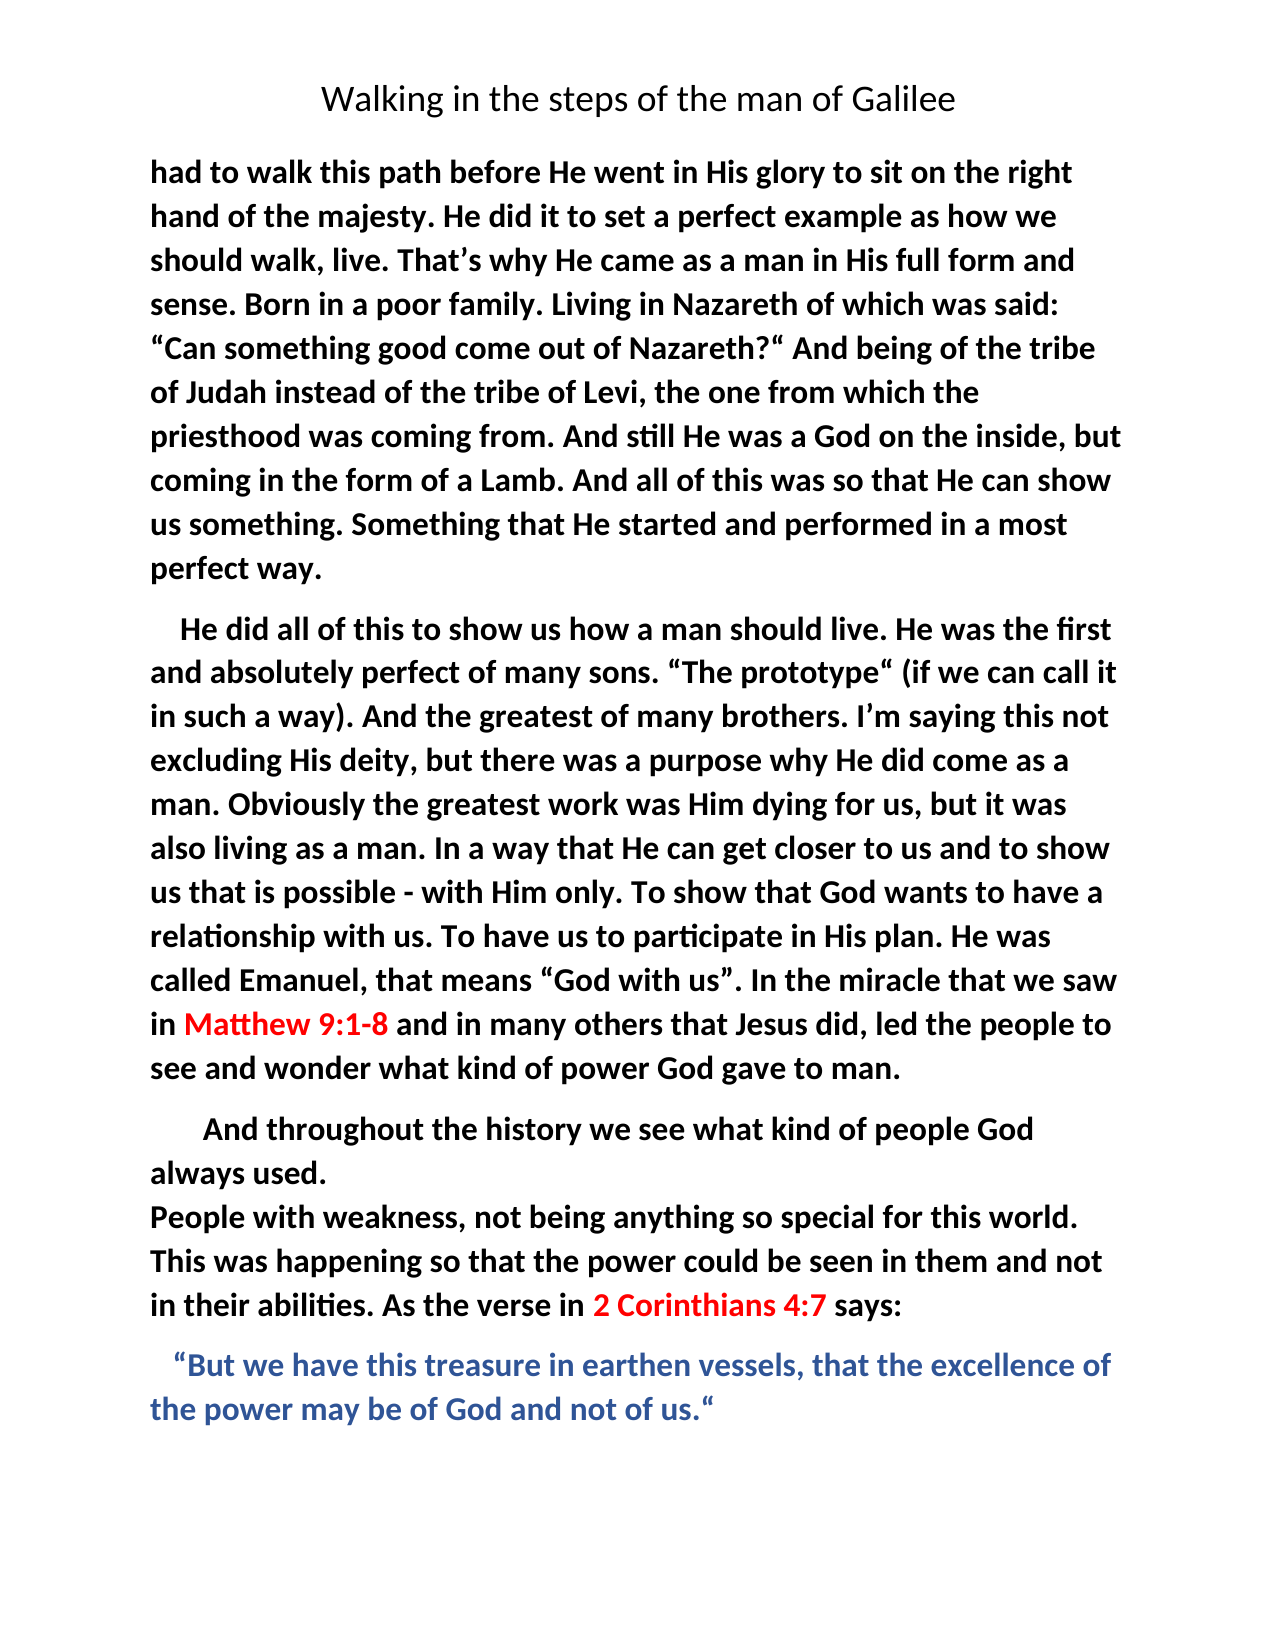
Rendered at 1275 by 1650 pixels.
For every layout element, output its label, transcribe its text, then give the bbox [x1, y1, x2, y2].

text And throughout the history we see what kind of people God always used. People with weakness, not being anything so special for this world. This was happening so that the power could be seen in them and not in their abilities. As the verse in 2 Corinthians 4:7 says: [150, 1108, 1125, 1324]
text “But we have this treasure in earthen vessels, that the excellence of the power may be of God and not of us.“ [150, 1344, 1125, 1429]
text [150, 151, 1125, 588]
text He did all of this to show us how a man should live. He was the first and absolutely perfect of many sons. “The prototype“ (if we can call it in such a way). And the greatest of many brothers. I’m saying this not excluding His deity, but there was a purpose why He did come as a man. Obviously the greatest work was Him dying for us, but it was also living as a man. In a way that He can get closer to us and to show us that is possible - with Him only. To show that God wants to have a relationship with us. To have us to participate in His plan. He was called Emanuel, that means “God with us”. In the miracle that we saw in Matthew 9:1-8 and in many others that Jesus did, led the people to see and wonder what kind of power God gave to man. [150, 608, 1125, 1088]
